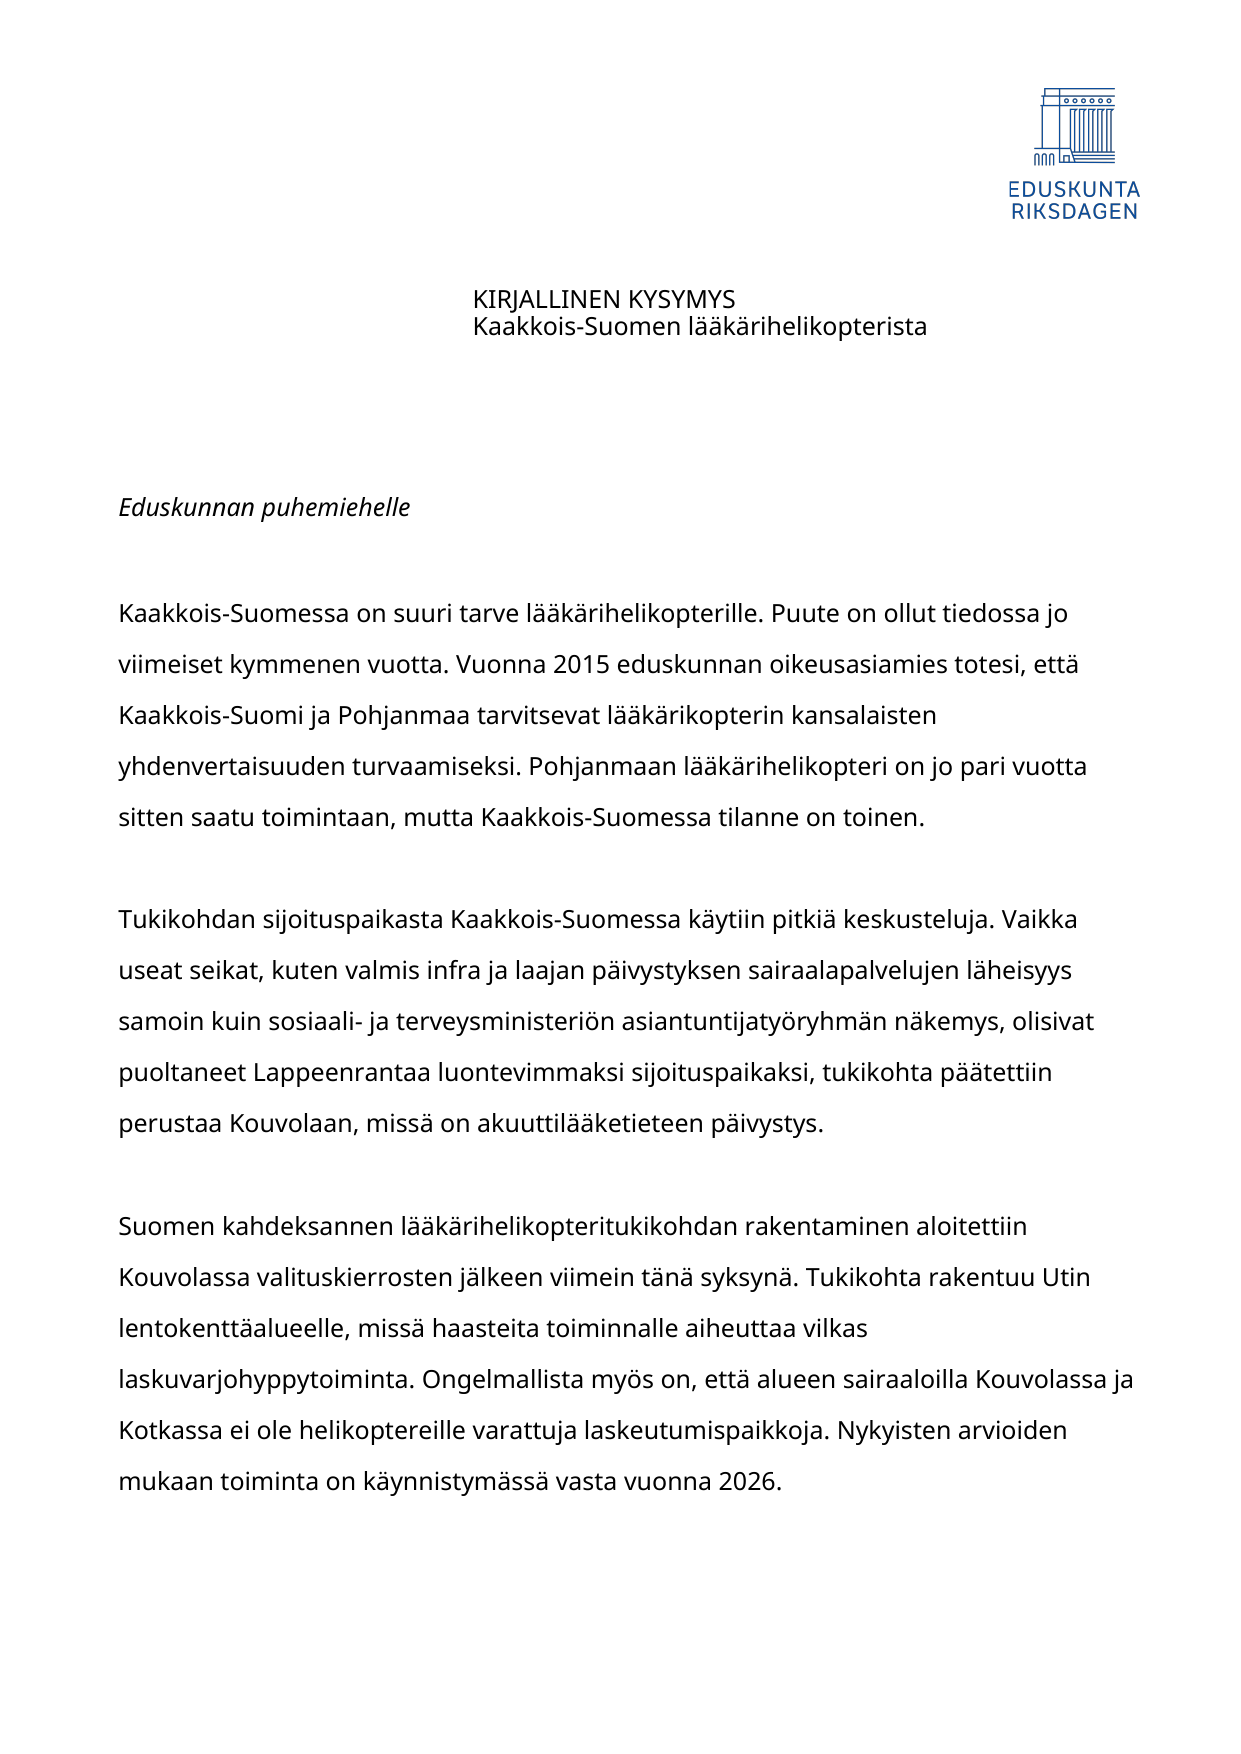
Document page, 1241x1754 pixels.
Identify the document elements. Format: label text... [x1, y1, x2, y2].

text Kaakkois-Suomen lääkärihelikopterista [472, 314, 1140, 341]
text Suomen kahdeksannen lääkärihelikopteritukikohdan rakentaminen aloitettiin Kouvolassa valituskierrosten jälkeen viimein tänä syksynä. Tukikohta rakentuu Utin lentokenttäalueelle, missä haasteita toiminnalle aiheuttaa vilkas laskuvarjohyppytoiminta. Ongelmallista myös on, että alueen sairaaloilla Kouvolassa ja Kotkassa ei ole helikoptereille varattuja laskeutumispaikkoja. Nykyisten arvioiden mukaan toiminta on käynnistymässä vasta vuonna 2026. [118, 1208, 1140, 1497]
text Eduskunnan puhemiehelle [118, 375, 1140, 552]
text Kaakkois-Suomessa on suuri tarve lääkärihelikopterille. Puute on ollut tiedossa jo viimeiset kymmenen vuotta. Vuonna 2015 eduskunnan oikeusasiamies totesi, että Kaakkois-Suomi ja Pohjanmaa tarvitsevat lääkärikopterin kansalaisten yhdenvertaisuuden turvaamiseksi. Pohjanmaan lääkärihelikopteri on jo pari vuotta sitten saatu toimintaan, mutta Kaakkois-Suomessa tilanne on toinen. [118, 596, 1140, 834]
text Kirjallinen kysymys [472, 287, 1140, 314]
picture [1009, 88, 1140, 219]
text Tukikohdan sijoituspaikasta Kaakkois-Suomessa käytiin pitkiä keskusteluja. Vaikka useat seikat, kuten valmis infra ja laajan päivystyksen sairaalapalvelujen läheisyys samoin kuin sosiaali- ja terveysministeriön asiantuntijatyöryhmän näkemys, olisivat puoltaneet Lappeenrantaa luontevimmaksi sijoituspaikaksi, tukikohta päätettiin perustaa Kouvolaan, missä on akuuttilääketieteen päivystys. [118, 902, 1140, 1140]
